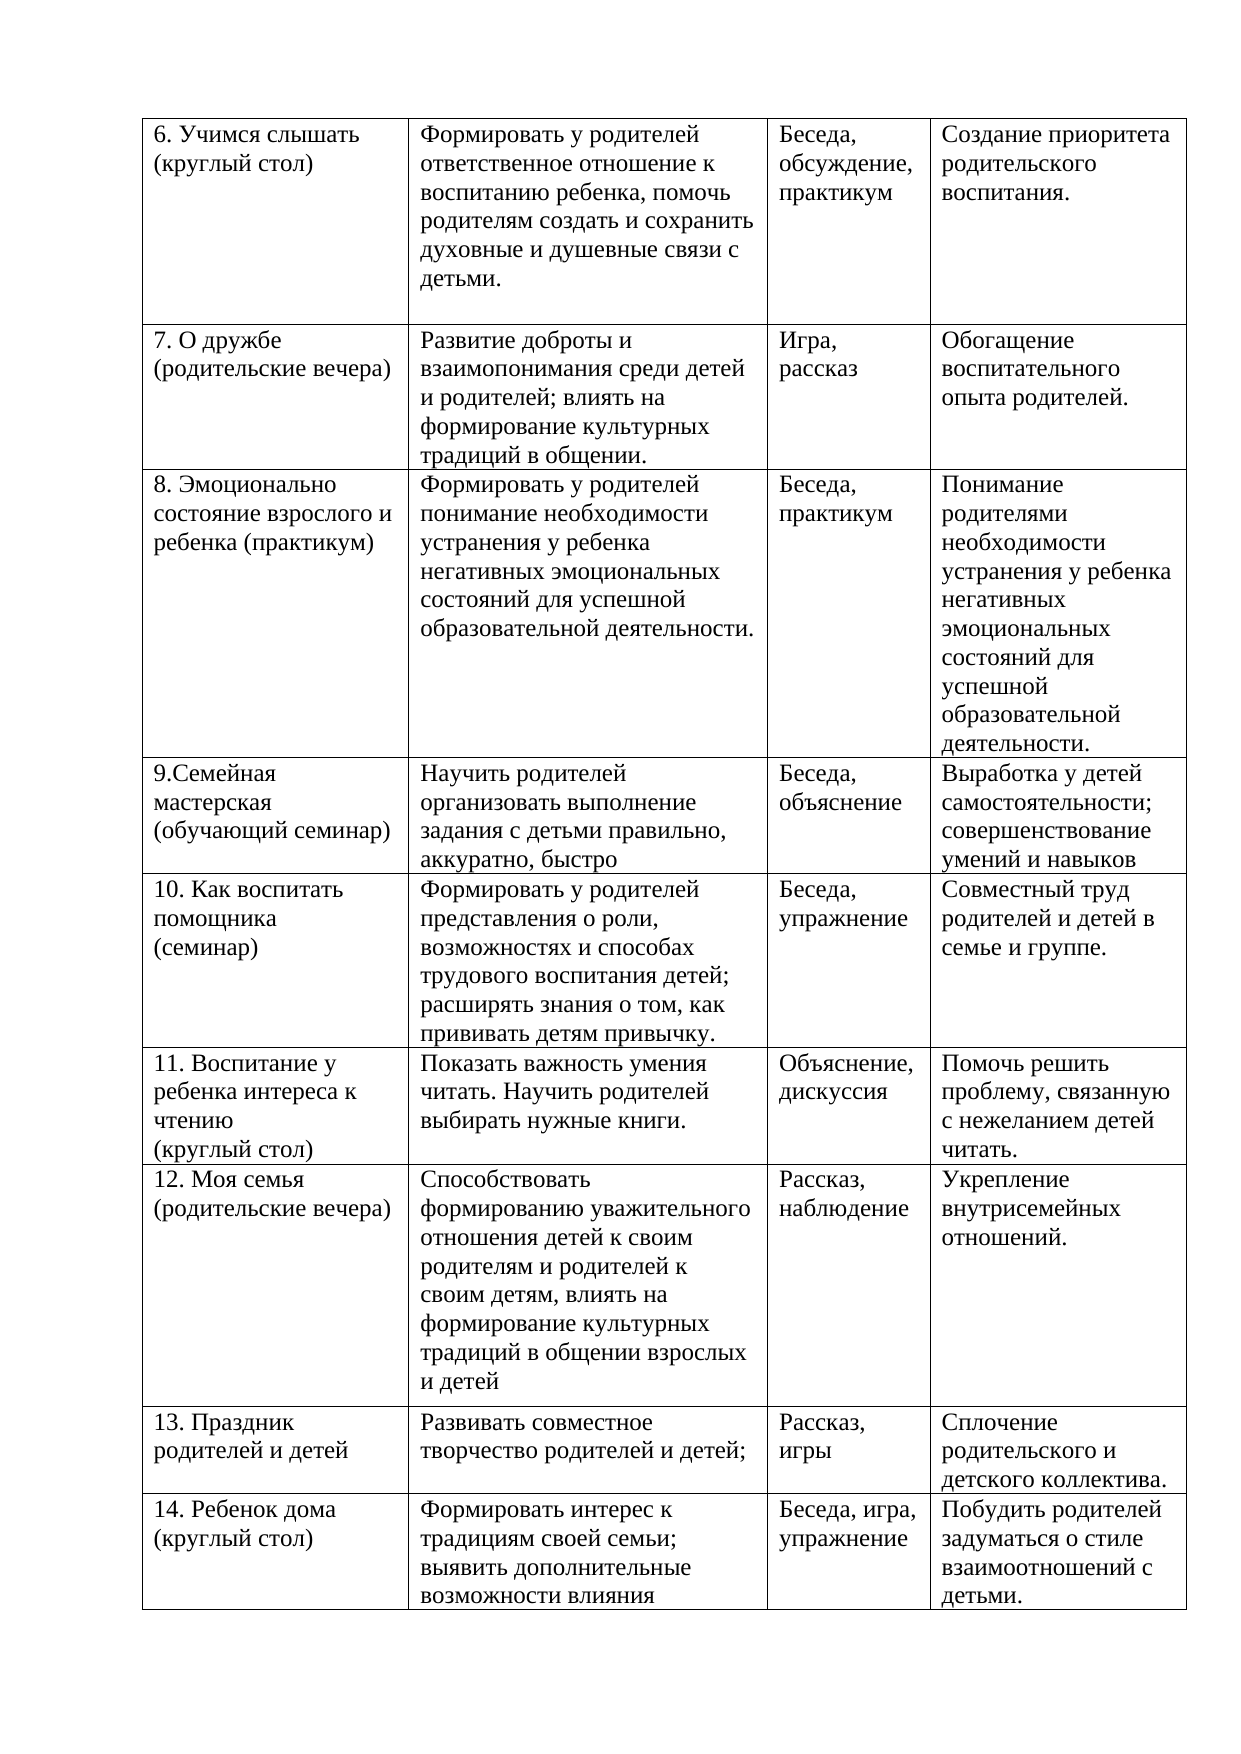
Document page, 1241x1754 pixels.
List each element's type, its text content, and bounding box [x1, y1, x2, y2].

table_cell Способствовать формированию уважительного отношения детей к своим родителям и родителей к своим детям, влиять на формирование культурных традиций в общении взрослых и детей [409, 1165, 767, 1406]
table_cell Укрепление внутрисемейных отношений. [931, 1165, 1186, 1406]
table_cell Беседа, практикум [768, 470, 930, 757]
table_cell Формировать у родителей представления о роли, возможностях и способах трудового воспитания детей; расширять знания о том, как прививать детям привычку. [409, 874, 767, 1047]
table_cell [768, 1494, 930, 1609]
table_cell Формировать у родителей ответственное отношение к воспитанию ребенка, помочь родителям создать и сохранить духовные и душевные связи с детьми. [409, 119, 767, 324]
table_cell Рассказ, игры [768, 1407, 930, 1493]
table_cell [409, 1494, 767, 1609]
table_cell Беседа, обсуждение, практикум [768, 119, 930, 324]
table_cell Игра, рассказ [768, 325, 930, 468]
table_cell 11. Воспитание у ребенка интереса к чтению (круглый стол) [143, 1048, 408, 1163]
table_cell Формировать у родителей понимание необходимости устранения у ребенка негативных эмоциональных состояний для успешной образовательной деятельности. [409, 470, 767, 757]
table_cell Совместный труд родителей и детей в семье и группе. [931, 874, 1186, 1047]
table_cell Развивать совместное творчество родителей и детей; [409, 1407, 767, 1493]
table_cell Научить родителей организовать выполнение задания с детьми правильно, аккуратно, быстро [409, 758, 767, 873]
table_cell 6. Учимся слышать (круглый стол) [143, 119, 408, 324]
table_cell Беседа, объяснение [768, 758, 930, 873]
table_cell Сплочение родительского и детского коллектива. [931, 1407, 1186, 1493]
table_cell Помочь решить проблему, связанную с нежеланием детей читать. [931, 1048, 1186, 1163]
table_cell Рассказ, наблюдение [768, 1165, 930, 1406]
table_cell Беседа, упражнение [768, 874, 930, 1047]
table_cell 8. Эмоционально состояние взрослого и ребенка (практикум) [143, 470, 408, 757]
table_cell Создание приоритета родительского воспитания. [931, 119, 1186, 324]
table_cell 7. О дружбе (родительские вечера) [143, 325, 408, 468]
table_cell 13. Праздник родителей и детей [143, 1407, 408, 1493]
table_cell 10. Как воспитать помощника (семинар) [143, 874, 408, 1047]
table_cell Показать важность умения читать. Научить родителей выбирать нужные книги. [409, 1048, 767, 1163]
table_cell 12. Моя семья (родительские вечера) [143, 1165, 408, 1406]
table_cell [143, 1494, 408, 1609]
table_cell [931, 1494, 1186, 1609]
table_cell Понимание родителями необходимости устранения у ребенка негативных эмоциональных состояний для успешной образовательной деятельности. [931, 470, 1186, 757]
table_cell Объяснение, дискуссия [768, 1048, 930, 1163]
table_cell Развитие доброты и взаимопонимания среди детей и родителей; влиять на формирование культурных традиций в общении. [409, 325, 767, 468]
table_cell Выработка у детей самостоятельности; совершенствование умений и навыков [931, 758, 1186, 873]
table_cell 9.Семейная мастерская (обучающий семинар) [143, 758, 408, 873]
table_cell Обогащение воспитательного опыта родителей. [931, 325, 1186, 468]
